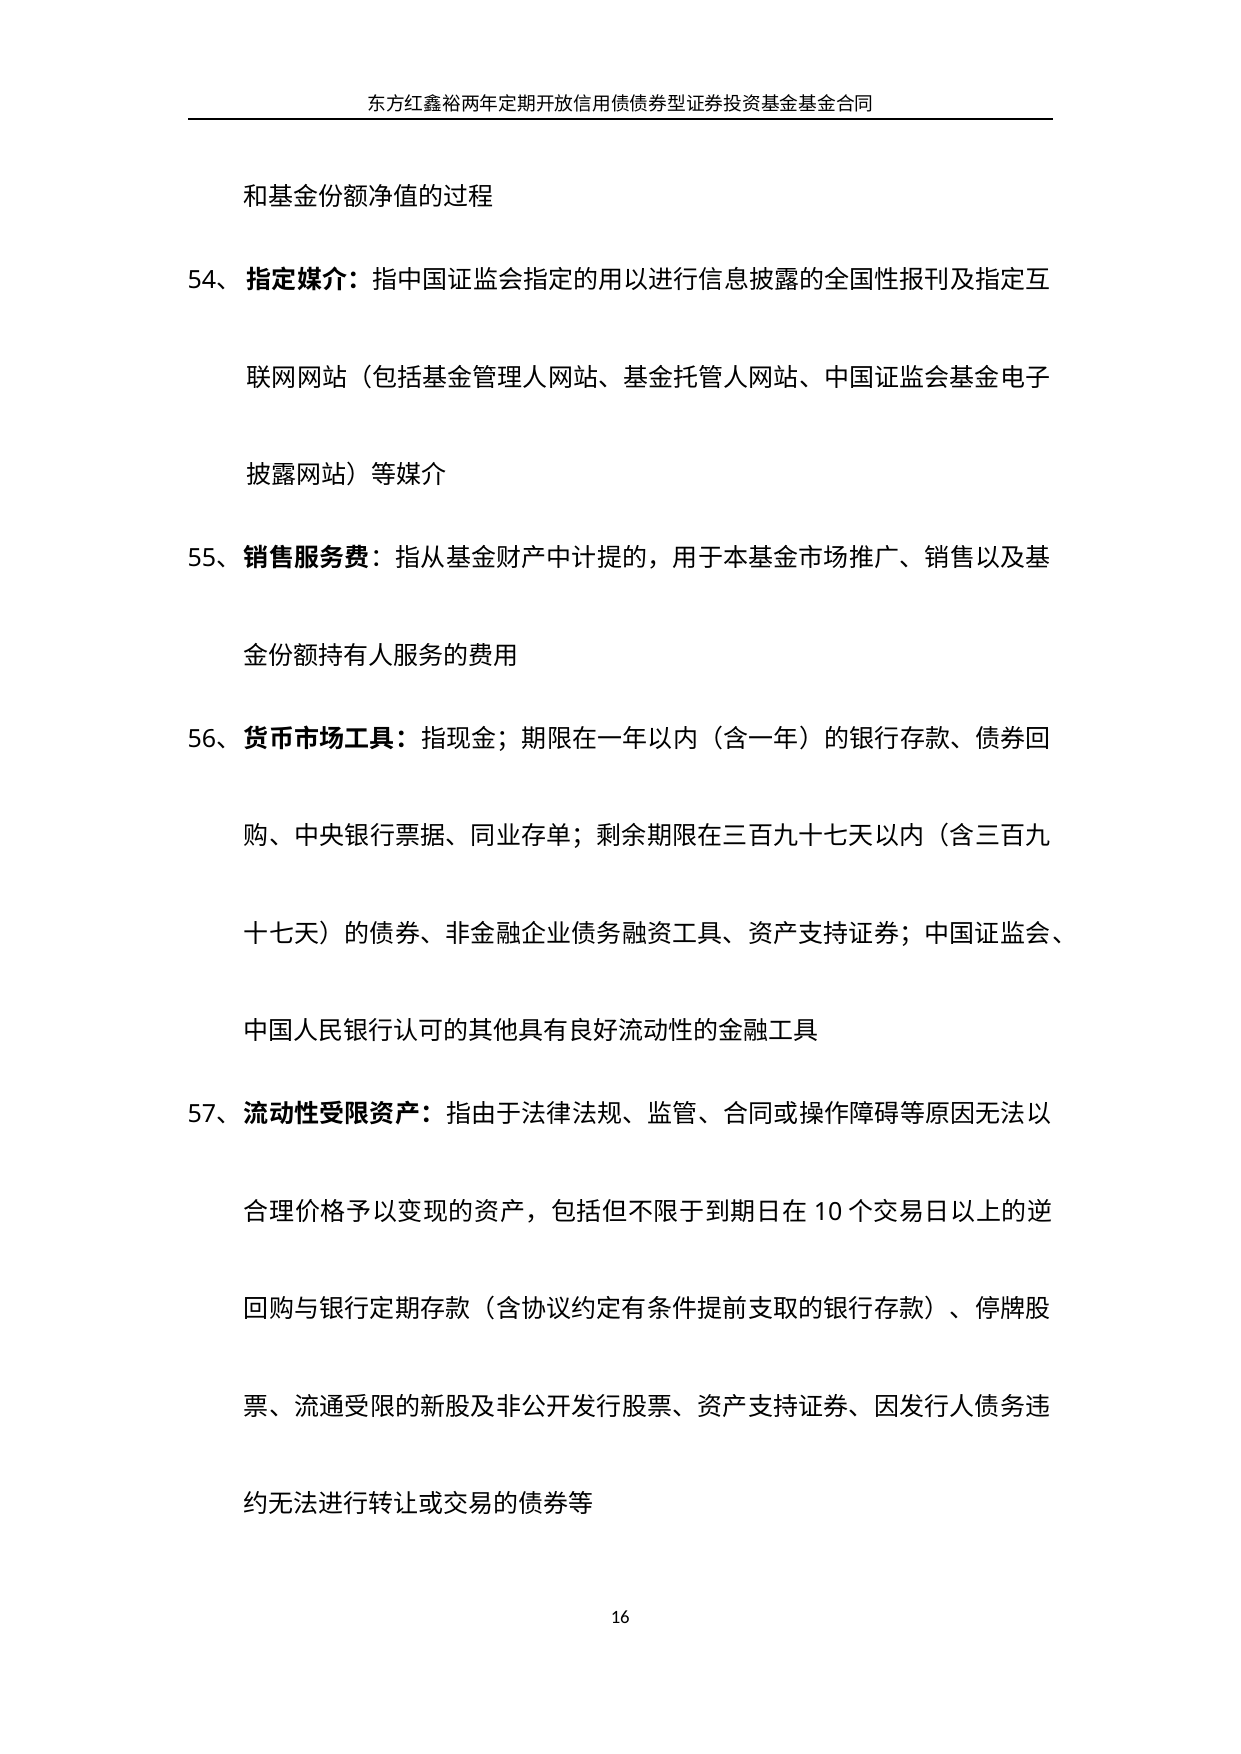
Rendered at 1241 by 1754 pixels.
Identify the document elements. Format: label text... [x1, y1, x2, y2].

list 货币市场工具：指现金；期限在一年以内（含一年）的银行存款、债券回购、中央银行票据、同业存单；剩余期限在三百九十七天以内（含三百九十七天）的债券、非金融企业债务融资工具、资产支持证券；中国证监会、中国人民银行认可的其他具有良好流动性的金融工具 [187, 704, 1053, 1061]
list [187, 162, 1053, 227]
list 流动性受限资产：指由于法律法规、监管、合同或操作障碍等原因无法以合理价格予以变现的资产，包括但不限于到期日在10个交易日以上的逆回购与银行定期存款（含协议约定有条件提前支取的银行存款）、停牌股票、流通受限的新股及非公开发行股票、资产支持证券、因发行人债务违约无法进行转让或交易的债券等 [187, 1079, 1053, 1534]
list 销售服务费：指从基金财产中计提的，用于本基金市场推广、销售以及基金份额持有人服务的费用 [187, 523, 1053, 686]
list 指定媒介：指中国证监会指定的用以进行信息披露的全国性报刊及指定互联网网站（包括基金管理人网站、基金托管人网站、中国证监会基金电子披露网站）等媒介 [187, 245, 1053, 505]
